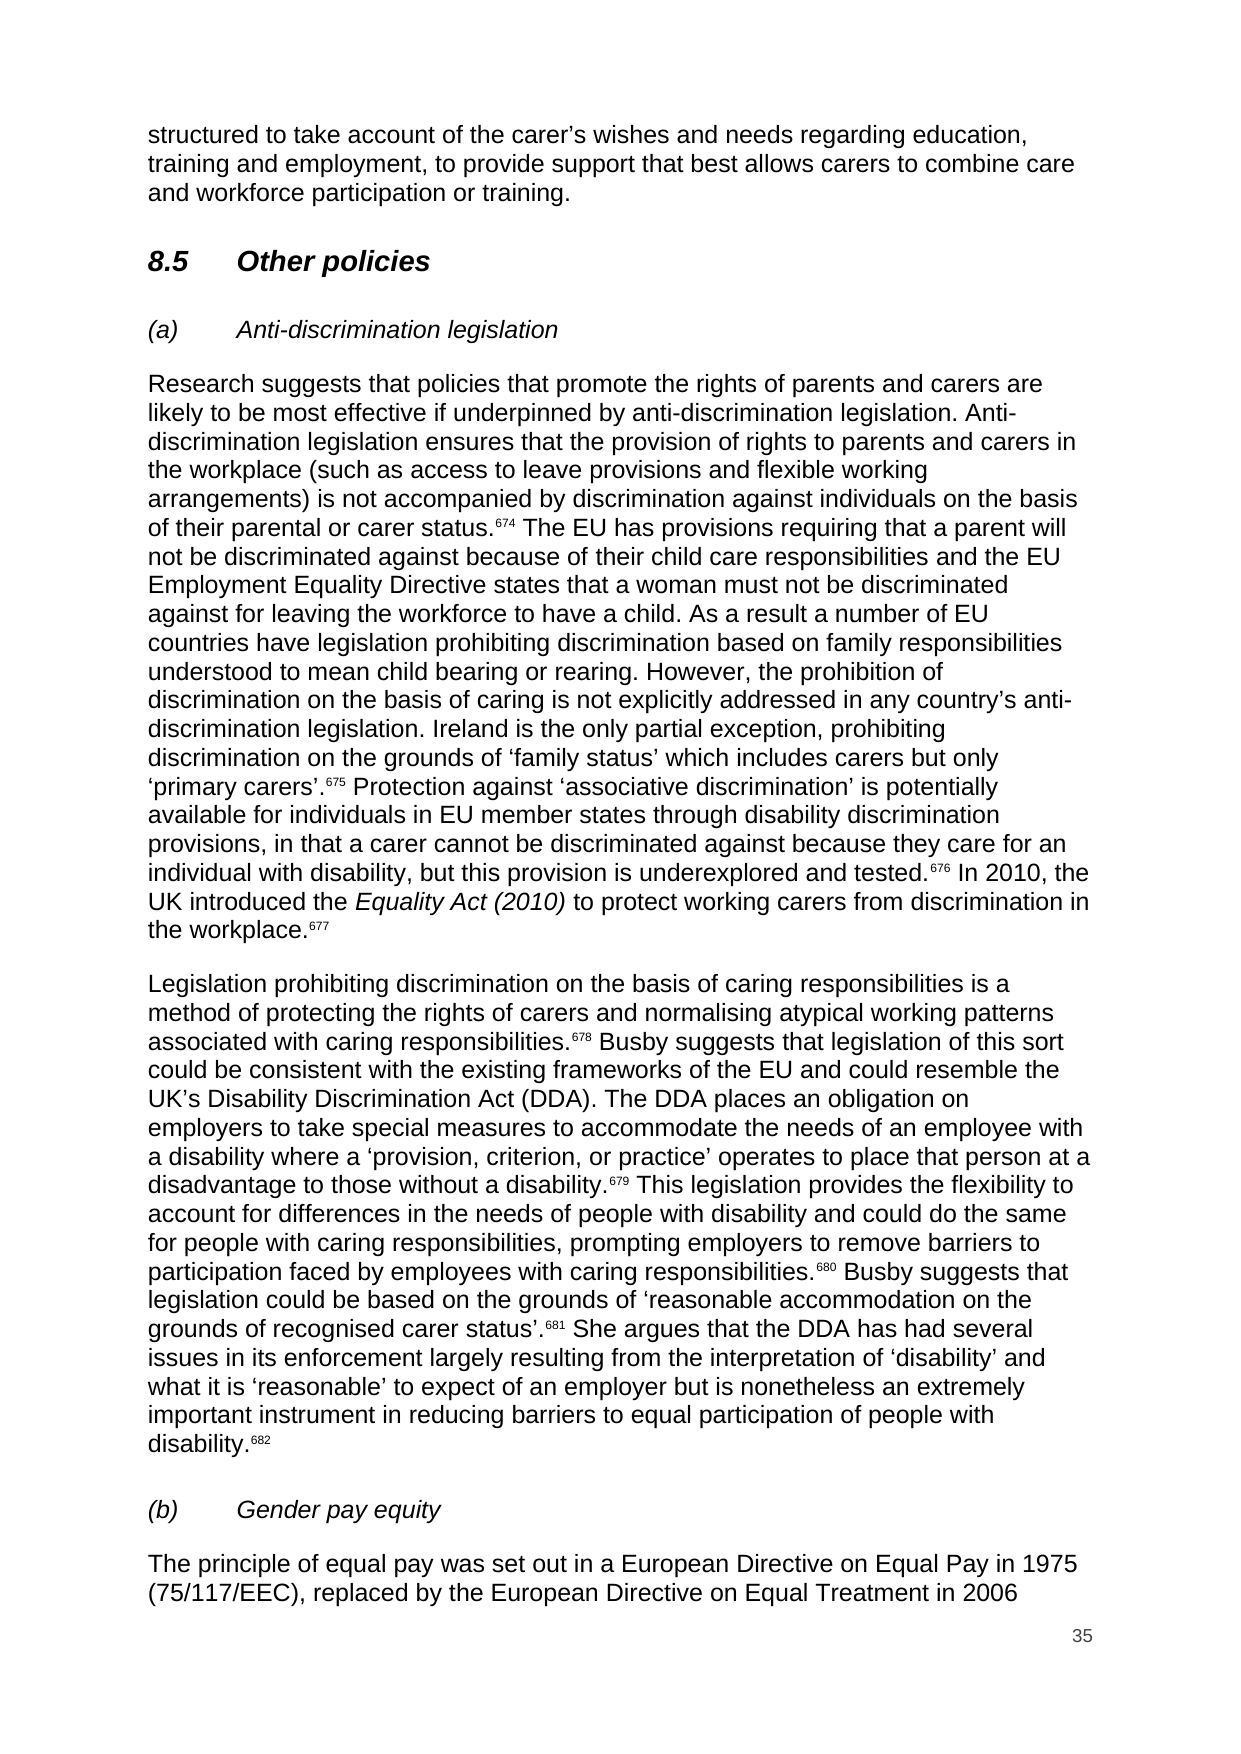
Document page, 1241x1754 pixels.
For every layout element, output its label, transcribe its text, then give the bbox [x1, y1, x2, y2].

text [148, 120, 1092, 207]
subtitle Anti-discrimination legislation [148, 315, 1092, 344]
text Legislation prohibiting discrimination on the basis of caring responsibilities is a method of protecting the rights of carers and normalising atypical working patterns associated with caring responsibilities. Busby suggests that legislation of this sort could be consistent with the existing frameworks of the EU and could resemble the UK’s Disability Discrimination Act (DDA). The DDA places an obligation on employers to take special measures to accommodate the needs of an employee with a disability where a ‘provision, criterion, or practice’ operates to place that person at a disadvantage to those without a disability. This legislation provides the flexibility to account for differences in the needs of people with disability and could do the same for people with caring responsibilities, prompting employers to remove barriers to participation faced by employees with caring responsibilities. Busby suggests that legislation could be based on the grounds of ‘reasonable accommodation on the grounds of recognised carer status’. She argues that the DDA has had several issues in its enforcement largely resulting from the interpretation of ‘disability’ and what it is ‘reasonable’ to expect of an employer but is nonetheless an extremely important instrument in reducing barriers to equal participation of people with disability. [148, 969, 1092, 1458]
text Research suggests that policies that promote the rights of parents and carers are likely to be most effective if underpinned by anti-discrimination legislation. Anti-discrimination legislation ensures that the provision of rights to parents and carers in the workplace (such as access to leave provisions and flexible working arrangements) is not accompanied by discrimination against individuals on the basis of their parental or carer status. The EU has provisions requiring that a parent will not be discriminated against because of their child care responsibilities and the EU Employment Equality Directive states that a woman must not be discriminated against for leaving the workforce to have a child. As a result a number of EU countries have legislation prohibiting discrimination based on family responsibilities understood to mean child bearing or rearing. However, the prohibition of discrimination on the basis of caring is not explicitly addressed in any country’s anti-discrimination legislation. Ireland is the only partial exception, prohibiting discrimination on the grounds of ‘family status’ which includes carers but only ‘primary carers’. Protection against ‘associative discrimination’ is potentially available for individuals in EU member states through disability discrimination provisions, in that a carer cannot be discriminated against because they care for an individual with disability, but this provision is underexplored and tested. In 2010, the UK introduced the Equality Act (2010) to protect working carers from discrimination in the workplace. [148, 369, 1092, 944]
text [148, 1549, 1092, 1606]
subtitle Gender pay equity [148, 1495, 1092, 1524]
subtitle Other policies [148, 244, 1092, 278]
